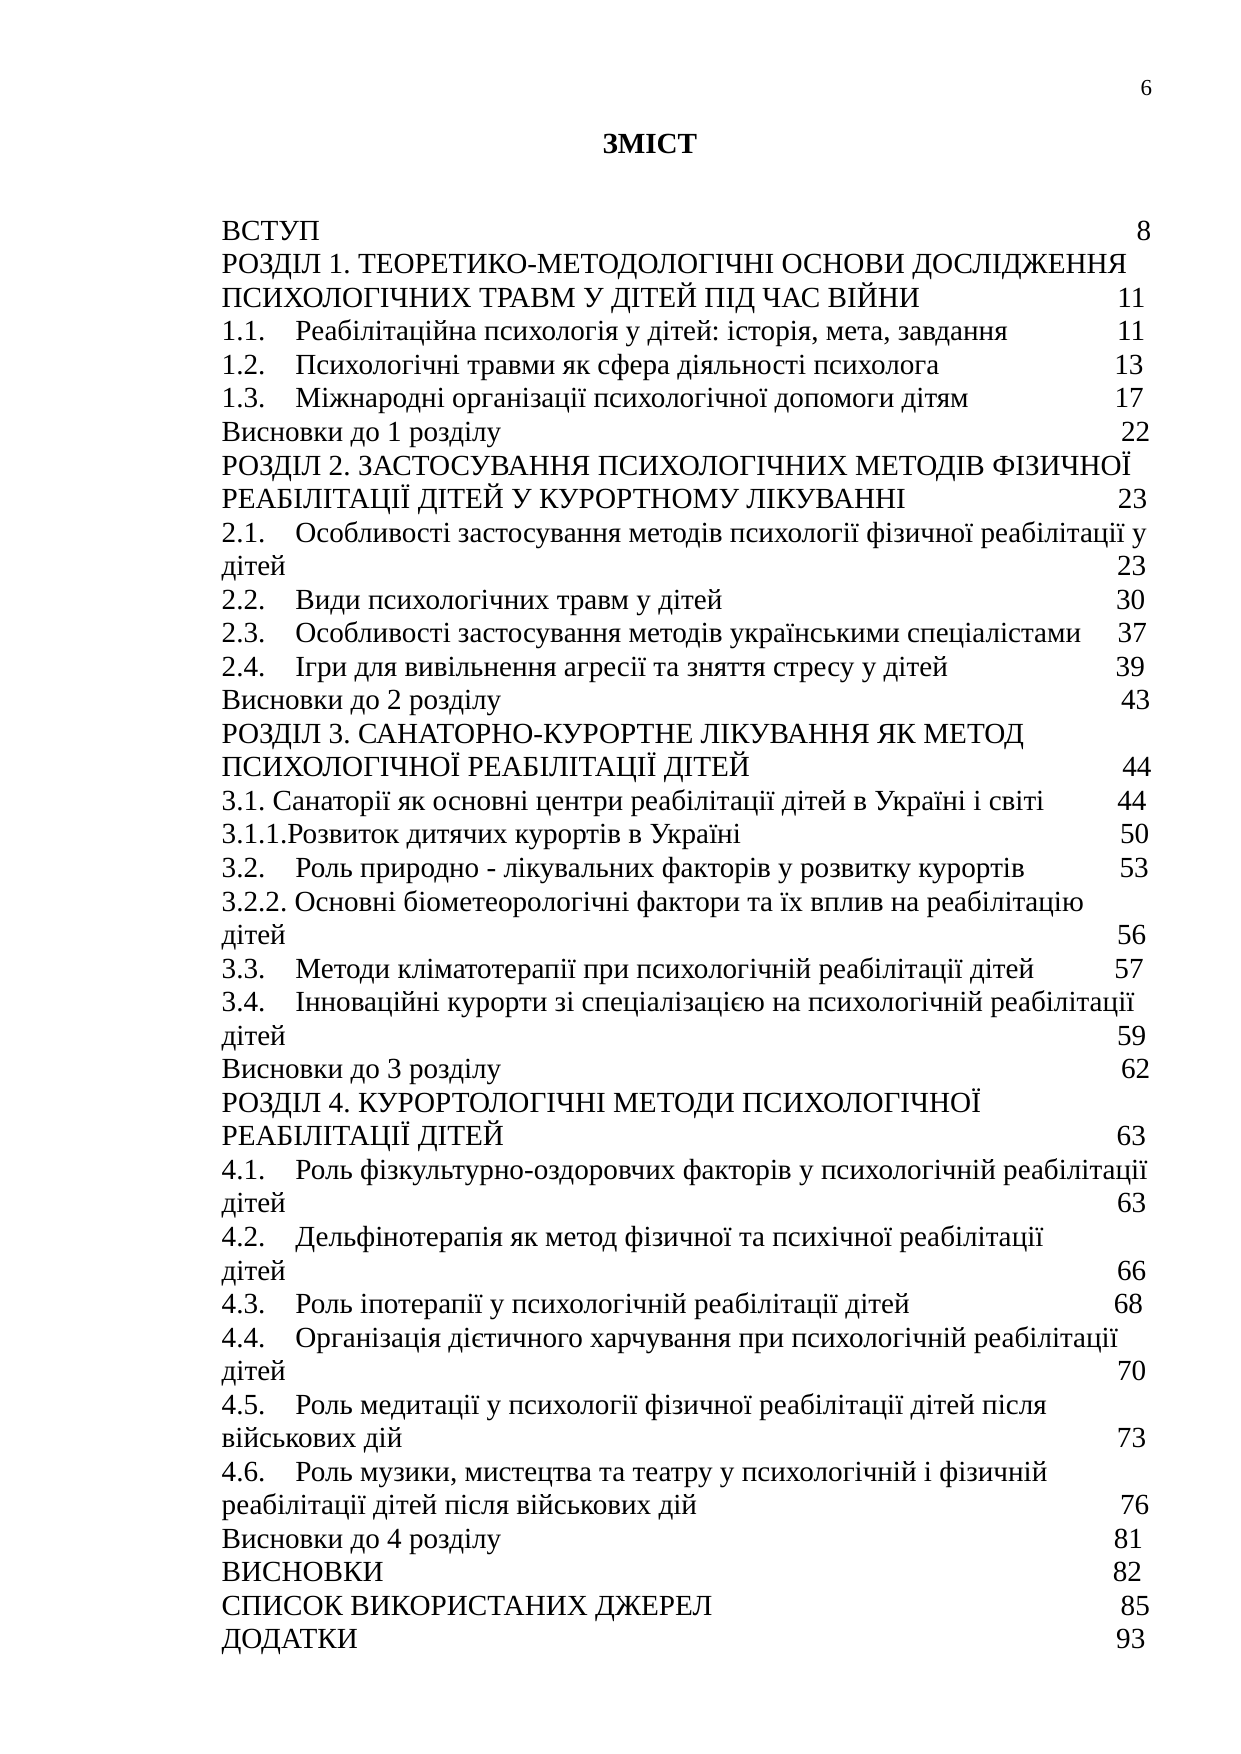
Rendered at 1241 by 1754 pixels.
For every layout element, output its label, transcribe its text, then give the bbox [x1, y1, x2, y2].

text 4.1. Роль фізкультурно-оздоровчих факторів у психологічній реабілітації дітей 63 [221, 1152, 1152, 1219]
list Види психологічних травм у дітей 30 [221, 582, 1152, 615]
text 4.4. Організація дієтичного харчування при психологічній реабілітації дітей 70 [221, 1320, 1152, 1387]
text Висновки до 3 розділу 62 [221, 1051, 1152, 1085]
text 4.2. Дельфінотерапія як метод фізичної та психічної реабілітації [221, 1219, 1152, 1253]
text 3.1.1.Розвиток дитячих курортів в Україні 50 [221, 817, 1152, 850]
text дітей 66 [221, 1253, 1152, 1286]
text ВИСНОВКИ 82 [221, 1554, 1152, 1588]
text ВСТУП 8 [221, 213, 1152, 246]
text 3.1. Санаторії як основні центри реабілітації дітей в Україні і світі 44 [221, 783, 1152, 817]
text РОЗДІЛ 2. ЗАСТОСУВАННЯ ПСИХОЛОГІЧНИХ МЕТОДІВ ФІЗИЧНОЇ РЕАБІЛІТАЦІЇ ДІТЕЙ У КУРОРТНОМУ ЛІКУВАННІ 23 [221, 448, 1152, 515]
text ДОДАТКИ 93 [221, 1622, 1152, 1655]
list Особливості застосування методів психології фізичної реабілітації у дітей 23 [221, 515, 1152, 582]
text 3.2.2. Основні біометеорологічні фактори та їх вплив на реабілітацію дітей 56 [221, 884, 1152, 951]
text РОЗДІЛ 3. САНАТОРНО-КУРОРТНЕ ЛІКУВАННЯ ЯК МЕТОД ПСИХОЛОГІЧНОЇ РЕАБІЛІТАЦІЇ ДІТЕЙ 44 [221, 716, 1152, 783]
list Міжнародні організації психологічної допомоги дітям 17 [221, 381, 1152, 414]
text СПИСОК ВИКОРИСТАНИХ ДЖЕРЕЛ 85 [221, 1588, 1152, 1622]
text Висновки до 2 розділу 43 [221, 682, 1152, 716]
text 4.3. Роль іпотерапії у психологічній реабілітації дітей 68 [221, 1286, 1152, 1320]
list Психологічні травми як сфера діяльності психолога 13 [221, 347, 1152, 381]
text РОЗДІЛ 1. ТЕОРЕТИКО-МЕТОДОЛОГІЧНІ ОСНОВИ ДОСЛІДЖЕННЯ ПСИХОЛОГІЧНИХ ТРАВМ У ДІТЕЙ ПІД ЧАС ВІЙНИ 11 [221, 246, 1152, 313]
text Висновки до 1 розділу 22 [221, 414, 1152, 448]
list Ігри для вивільнення агресії та зняття стресу у дітей 39 [221, 649, 1152, 682]
list Особливості застосування методів українськими спеціалістами 37 [221, 615, 1152, 649]
text ЗМІСТ [148, 126, 1152, 160]
text 3.2. Роль природно - лікувальних факторів у розвитку курортів 53 [221, 850, 1152, 884]
list Реабілітаційна психологія у дітей: історія, мета, завдання 11 [221, 313, 1152, 347]
text 4.6. Роль музики, мистецтва та театру у психологічній і фізичній реабілітації дітей після військових дій 76 [221, 1454, 1152, 1521]
text РОЗДІЛ 4. КУРОРТОЛОГІЧНІ МЕТОДИ ПСИХОЛОГІЧНОЇ РЕАБІЛІТАЦІЇ ДІТЕЙ 63 [221, 1085, 1152, 1152]
text Висновки до 4 розділу 81 [221, 1521, 1152, 1554]
text 3.4. Інноваційні курорти зі спеціалізацією на психологічній реабілітації дітей 59 [221, 984, 1152, 1051]
text 4.5. Роль медитації у психології фізичної реабілітації дітей після військових дій 73 [221, 1387, 1152, 1454]
text 3.3. Методи кліматотерапії при психологічній реабілітації дітей 57 [221, 951, 1152, 984]
